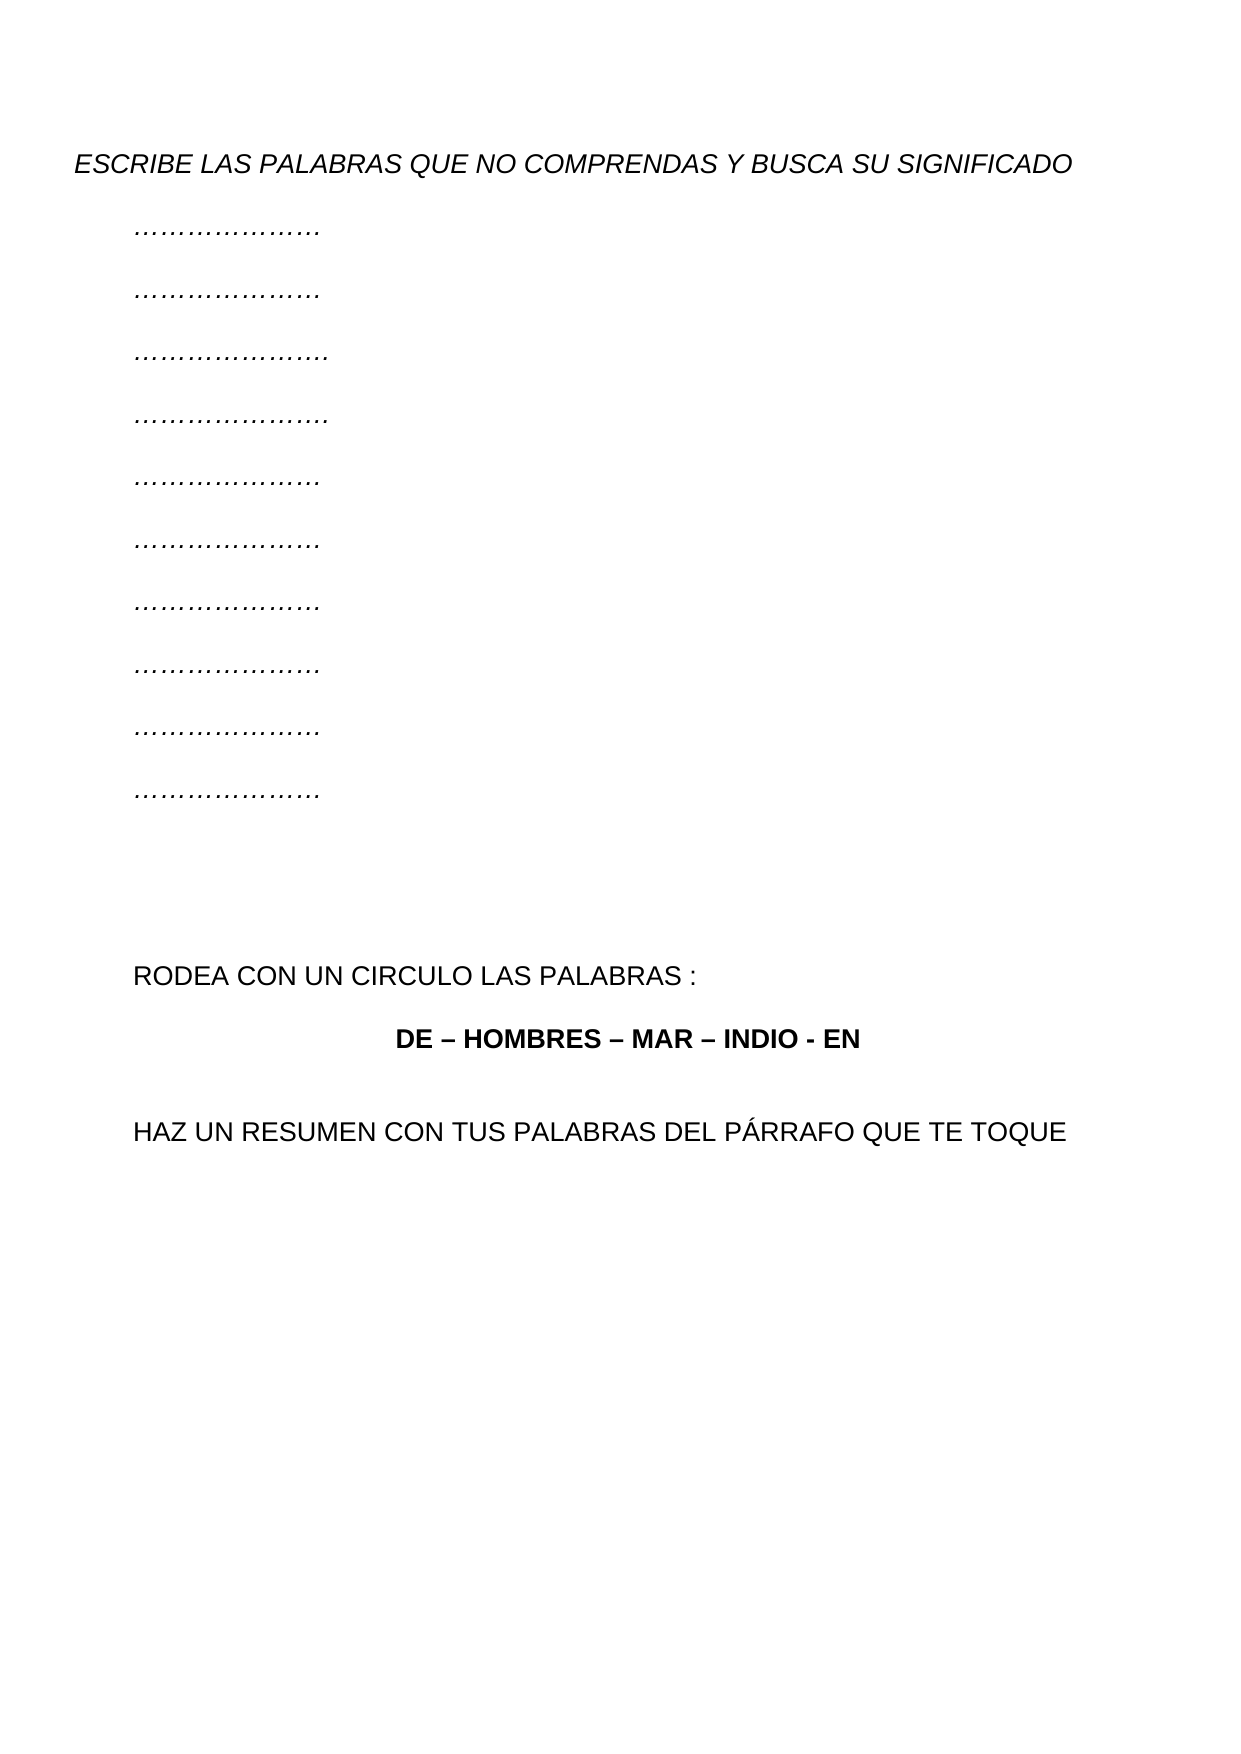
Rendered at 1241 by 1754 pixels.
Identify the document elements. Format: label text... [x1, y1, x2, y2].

text ………………… [133, 773, 1123, 804]
text ………………… [133, 273, 1123, 304]
text ………………… [133, 210, 1123, 241]
text ………………… [133, 710, 1123, 741]
text ………………… [133, 523, 1123, 554]
text HAZ UN RESUMEN CON TUS PALABRAS DEL PÁRRAFO QUE TE TOQUE [133, 1116, 1123, 1148]
text ………………… [133, 648, 1123, 679]
text ESCRIBE LAS PALABRAS QUE NO COMPRENDAS Y BUSCA SU SIGNIFICADO [74, 148, 1197, 179]
text ………………… [133, 460, 1123, 491]
text RODEA CON UN CIRCULO LAS PALABRAS : [133, 960, 1123, 991]
text DE – HOMBRES – MAR – INDIO - EN [133, 1023, 1123, 1054]
text …………………. [133, 335, 1123, 366]
text ………………… [133, 585, 1123, 616]
text …………………. [133, 398, 1123, 429]
